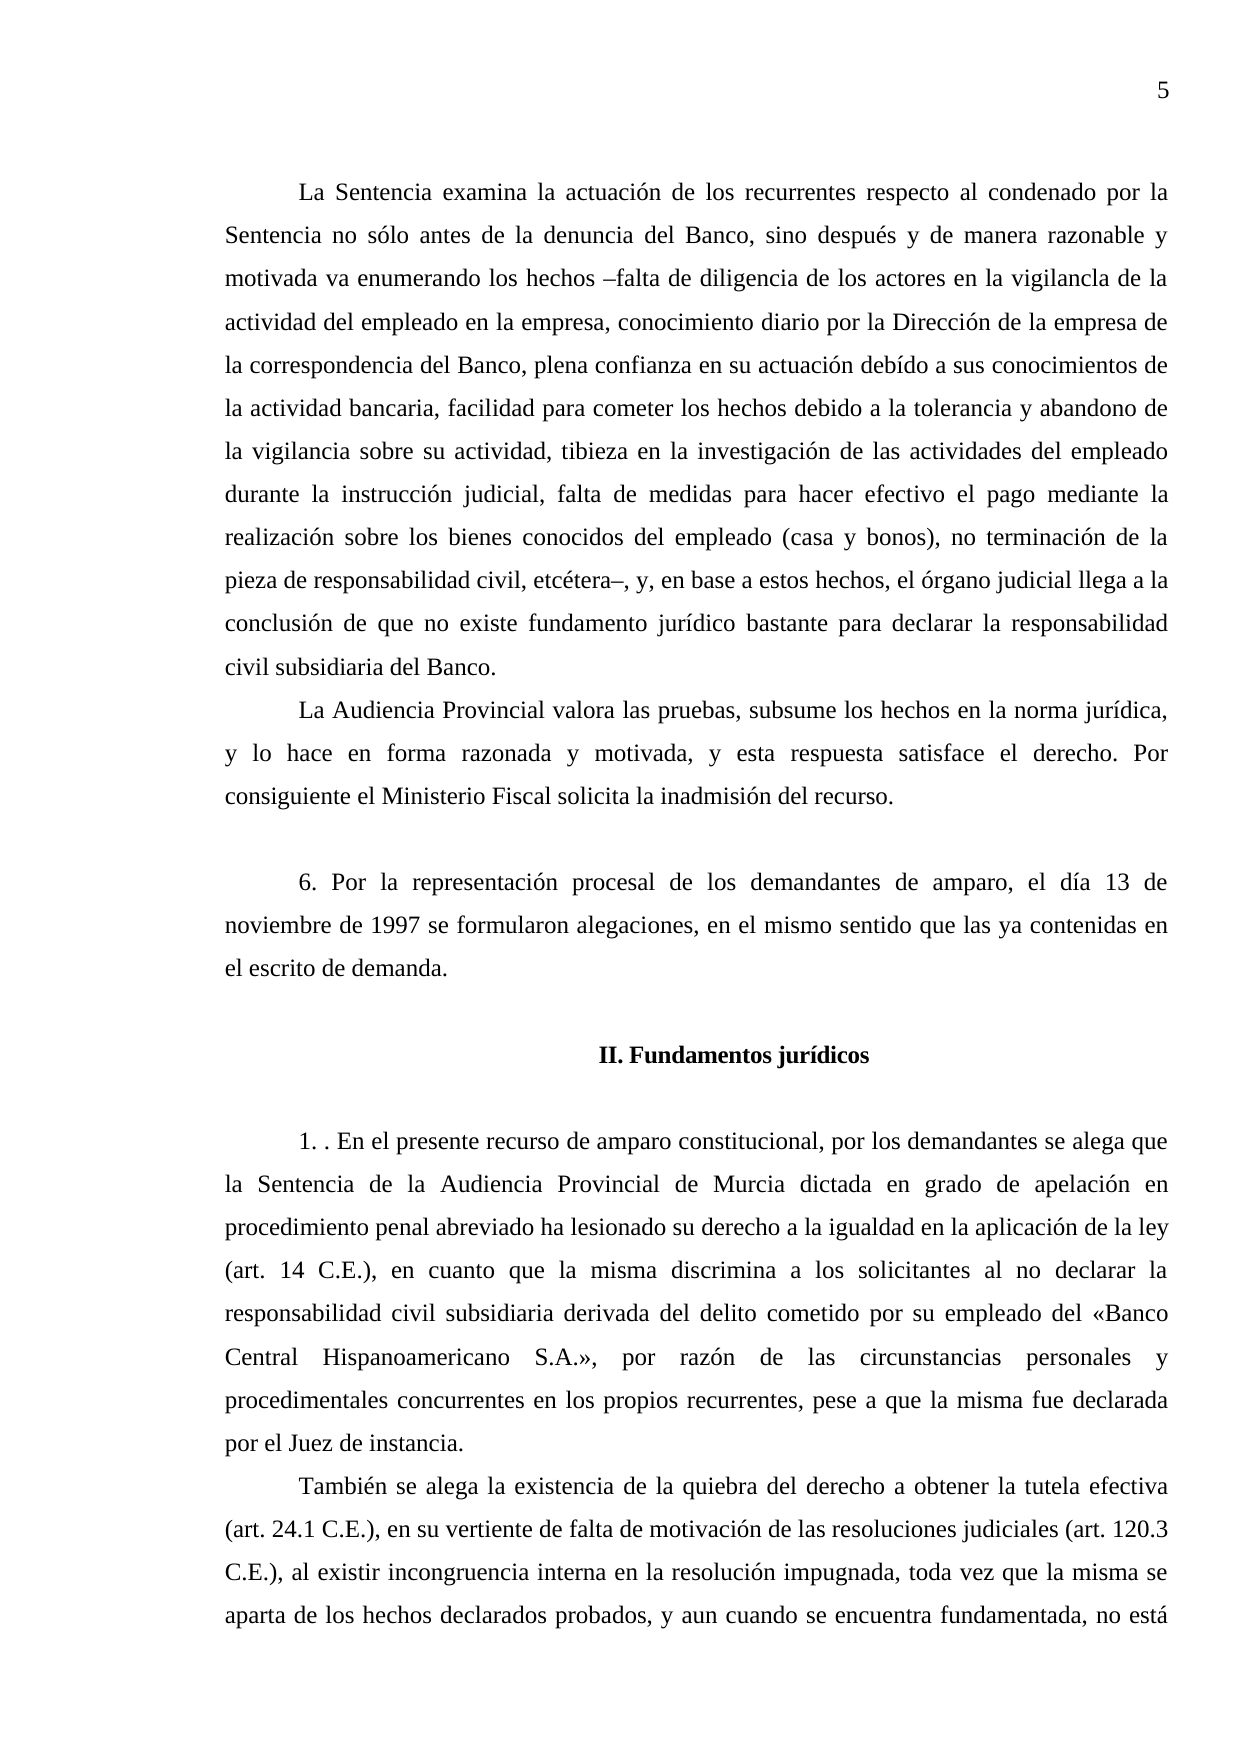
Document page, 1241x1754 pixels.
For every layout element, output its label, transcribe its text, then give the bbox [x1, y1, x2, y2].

subtitle II. Fundamentos jurídicos [224, 1040, 1169, 1068]
text La Sentencia examina la actuación de los recurrentes respecto al condenado por la Sentencia no sólo antes de la denuncia del Banco, sino después y de manera razonable y motivada va enumerando los hechos –falta de diligencia de los actores en la vigilancla de la actividad del empleado en la empresa, conocimiento diario por la Dirección de la empresa de la correspondencia del Banco, plena confianza en su actuación debído a sus conocimientos de la actividad bancaria, facilidad para cometer los hechos debido a la tolerancia y abandono de la vigilancia sobre su actividad, tibieza en la investigación de las actividades del empleado durante la instrucción judicial, falta de medidas para hacer efectivo el pago mediante la realización sobre los bienes conocidos del empleado (casa y bonos), no terminación de la pieza de responsabilidad civil, etcétera–, y, en base a estos hechos, el órgano judicial llega a la conclusión de que no existe fundamento jurídico bastante para declarar la responsabilidad civil subsidiaria del Banco. [224, 177, 1169, 680]
text 1. . En el presente recurso de amparo constitucional, por los demandantes se alega que la Sentencia de la Audiencia Provincial de Murcia dictada en grado de apelación en procedimiento penal abreviado ha lesionado su derecho a la igualdad en la aplicación de la ley (art. 14 C.E.), en cuanto que la misma discrimina a los solicitantes al no declarar la responsabilidad civil subsidiaria derivada del delito cometido por su empleado del «Banco Central Hispanoamericano S.A.», por razón de las circunstancias personales y procedimentales concurrentes en los propios recurrentes, pese a que la misma fue declarada por el Juez de instancia. [224, 1126, 1169, 1457]
text 6. Por la representación procesal de los demandantes de amparo, el día 13 de noviembre de 1997 se formularon alegaciones, en el mismo sentido que las ya contenidas en el escrito de demanda. [224, 867, 1169, 982]
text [224, 1471, 1169, 1629]
text La Audiencia Provincial valora las pruebas, subsume los hechos en la norma jurídica, y lo hace en forma razonada y motivada, y esta respuesta satisface el derecho. Por consiguiente el Ministerio Fiscal solicita la inadmisión del recurso. [224, 695, 1169, 810]
